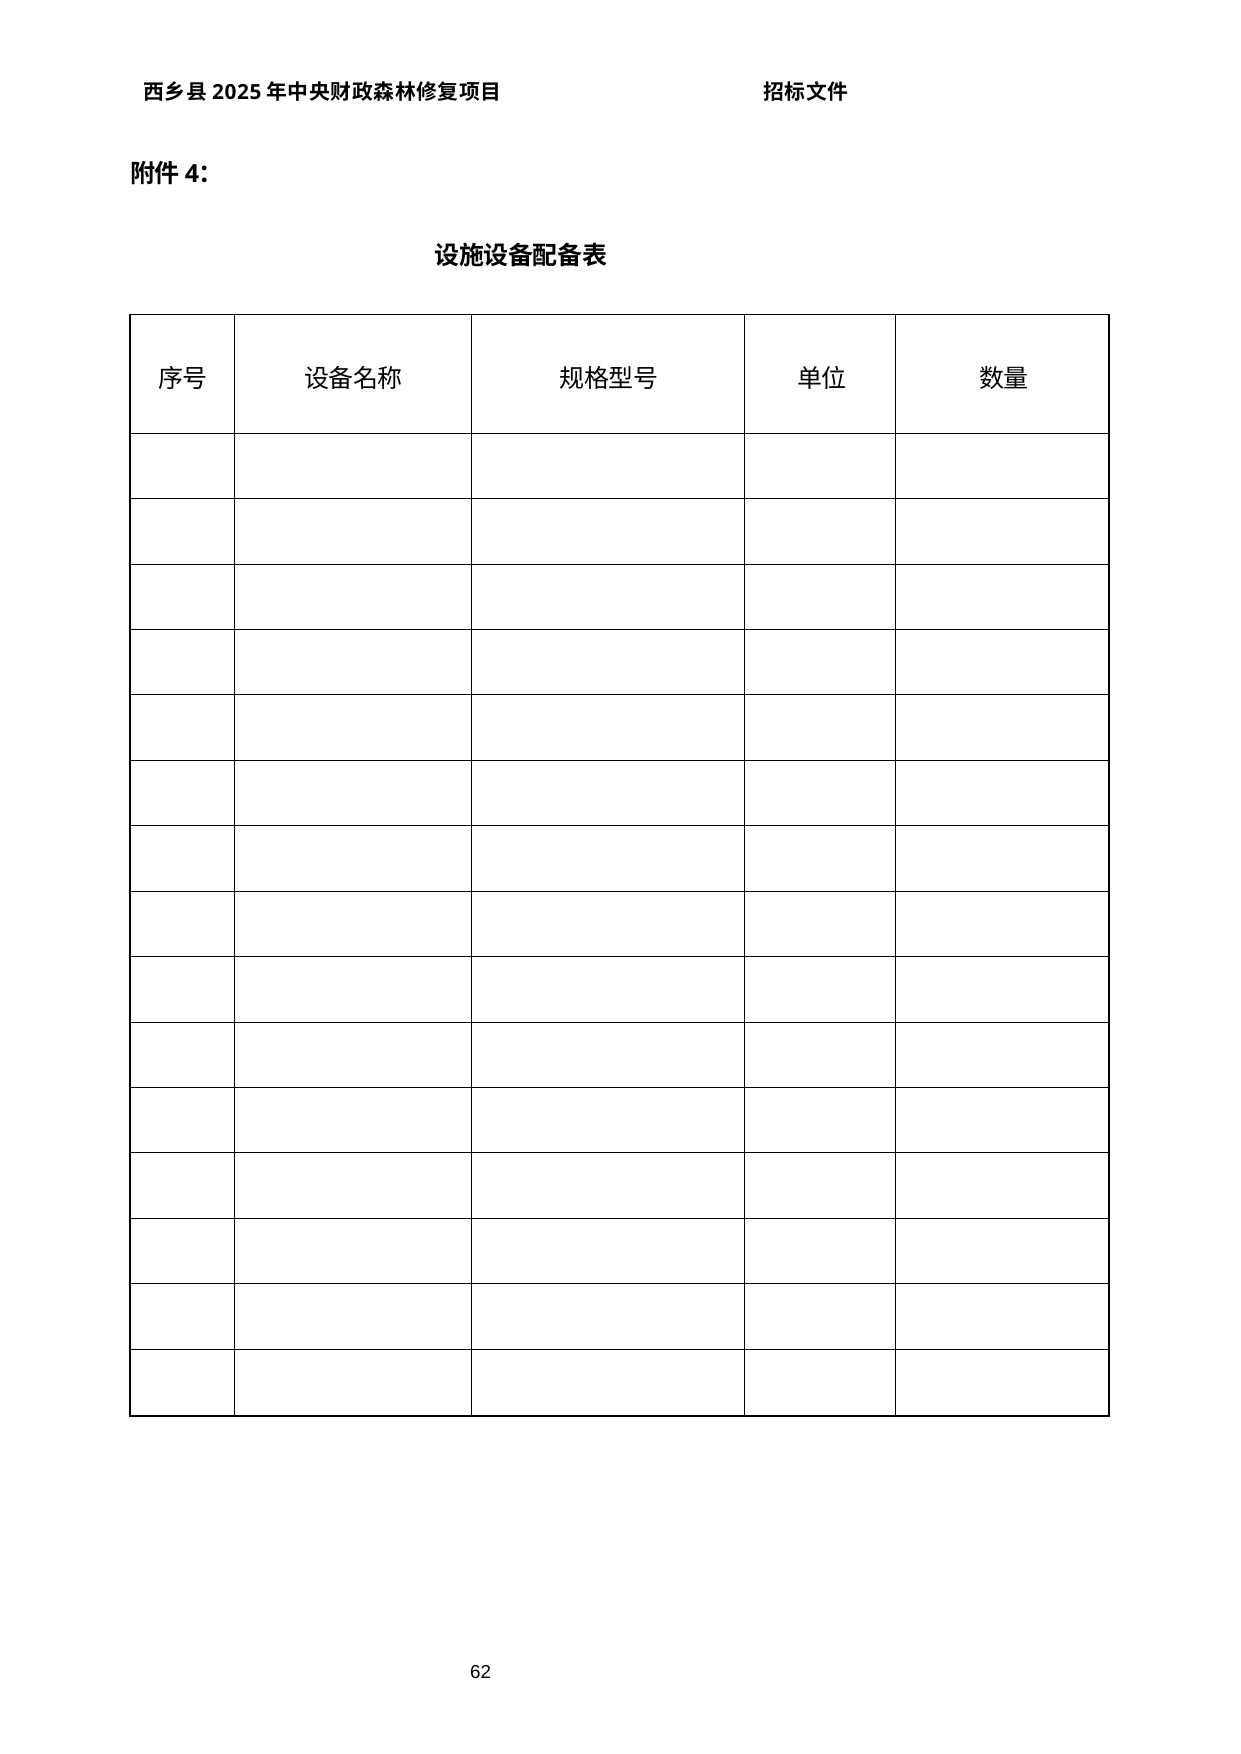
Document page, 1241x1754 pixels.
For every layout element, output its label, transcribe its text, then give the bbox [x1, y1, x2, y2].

table_cell [896, 499, 1108, 563]
table_cell [131, 1284, 234, 1348]
table_cell [896, 1350, 1108, 1415]
table_cell [472, 695, 744, 760]
table_cell [472, 1023, 744, 1087]
table_cell [131, 1088, 234, 1152]
table_cell [745, 1350, 895, 1415]
table_cell [472, 761, 744, 825]
table_cell [131, 761, 234, 825]
table_cell [235, 1350, 471, 1415]
table_cell [131, 1219, 234, 1283]
table_cell [745, 695, 895, 760]
table_cell [745, 1153, 895, 1218]
table_cell [131, 1350, 234, 1415]
table_cell [745, 499, 895, 563]
table_header 数量 [896, 315, 1108, 433]
table_cell [235, 957, 471, 1021]
table_cell [472, 892, 744, 956]
table_cell [896, 1284, 1108, 1348]
table_cell [235, 630, 471, 694]
table_cell [235, 761, 471, 825]
table_cell [472, 434, 744, 498]
table_cell [745, 892, 895, 956]
table_header 单位 [745, 315, 895, 433]
table_cell [235, 1219, 471, 1283]
table_cell [235, 1088, 471, 1152]
table_cell [131, 499, 234, 563]
table_cell [896, 1219, 1108, 1283]
table_cell [235, 1023, 471, 1087]
table_header 设备名称 [235, 315, 471, 433]
table_cell [235, 892, 471, 956]
table_cell [472, 1153, 744, 1218]
table_cell [896, 565, 1108, 629]
table_cell [131, 957, 234, 1021]
table_cell [235, 499, 471, 563]
table_cell [131, 892, 234, 956]
table_cell [131, 565, 234, 629]
table_cell [131, 695, 234, 760]
table_cell [745, 630, 895, 694]
table_cell [472, 1284, 744, 1348]
table_cell [745, 565, 895, 629]
table_cell [131, 434, 234, 498]
table_cell [896, 695, 1108, 760]
table_cell [896, 957, 1108, 1021]
table_cell [472, 630, 744, 694]
table_cell [472, 1350, 744, 1415]
table_cell [472, 1088, 744, 1152]
table_cell [745, 761, 895, 825]
table_cell [472, 826, 744, 891]
text 设施设备配备表 [434, 239, 1110, 270]
table_cell [896, 434, 1108, 498]
table_cell [896, 892, 1108, 956]
table_cell [745, 957, 895, 1021]
table_cell [745, 1023, 895, 1087]
table_cell [131, 630, 234, 694]
table_cell [131, 1023, 234, 1087]
table_cell [235, 1284, 471, 1348]
table_cell [235, 434, 471, 498]
table_cell [896, 1153, 1108, 1218]
table_header 序号 [131, 315, 234, 433]
table_cell [472, 1219, 744, 1283]
table_cell [472, 957, 744, 1021]
table_cell [896, 826, 1108, 891]
text 附件4： [130, 155, 1110, 189]
table_cell [235, 695, 471, 760]
table_cell [472, 499, 744, 563]
table_cell [472, 565, 744, 629]
table_cell [896, 1088, 1108, 1152]
table_cell [745, 1219, 895, 1283]
table_header 规格型号 [472, 315, 744, 433]
table_cell [896, 630, 1108, 694]
table_cell [235, 1153, 471, 1218]
table_cell [745, 434, 895, 498]
table_cell [131, 1153, 234, 1218]
table_cell [745, 1088, 895, 1152]
table_cell [235, 826, 471, 891]
table_cell [131, 826, 234, 891]
table_cell [235, 565, 471, 629]
table_cell [896, 1023, 1108, 1087]
table_cell [745, 1284, 895, 1348]
table_cell [745, 826, 895, 891]
table_cell [896, 761, 1108, 825]
